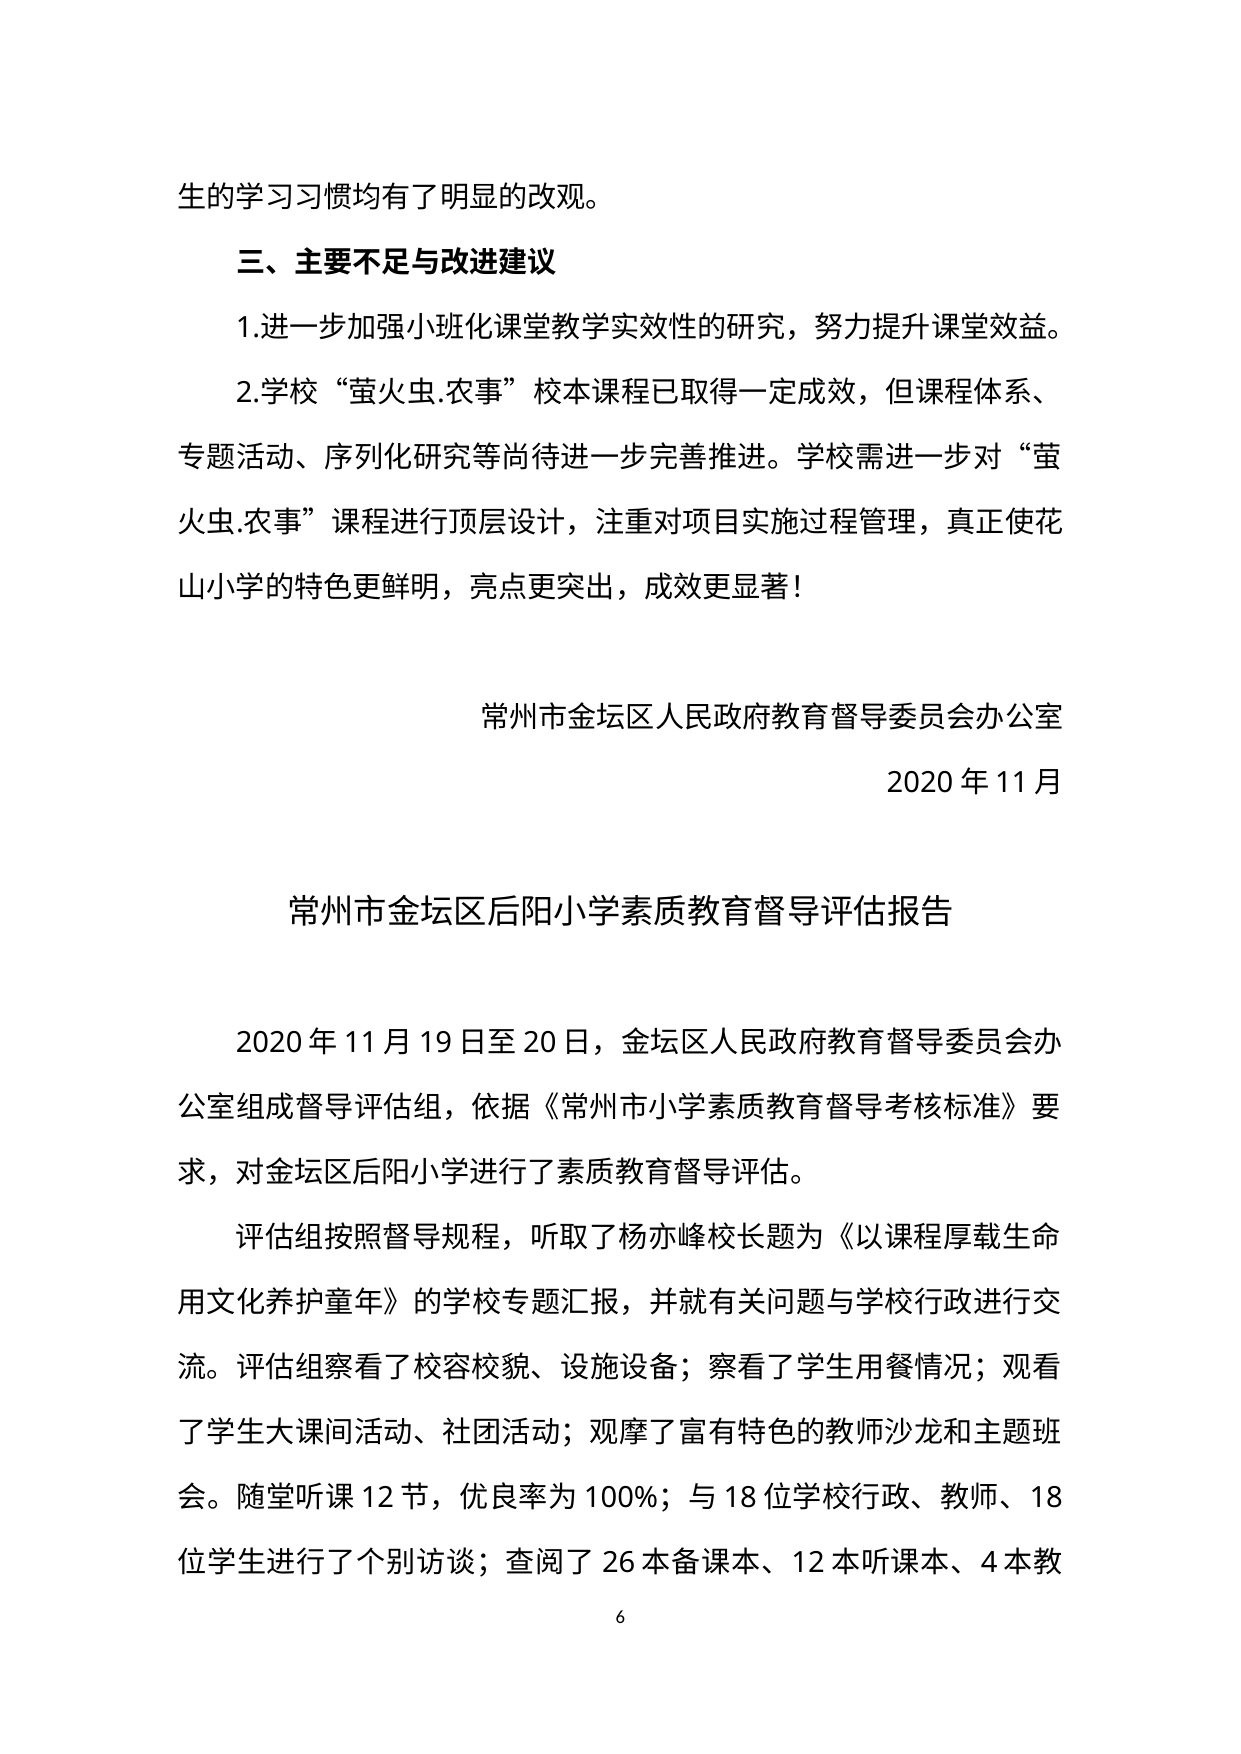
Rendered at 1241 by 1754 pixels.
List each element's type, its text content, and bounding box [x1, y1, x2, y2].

text 1.进一步加强小班化课堂教学实效性的研究，努力提升课堂效益。 [177, 292, 1063, 357]
text 2020年11月19日至20日，金坛区人民政府教育督导委员会办公室组成督导评估组，依据《常州市小学素质教育督导考核标准》要求，对金坛区后阳小学进行了素质教育督导评估。 [177, 1007, 1063, 1202]
text 三、主要不足与改进建议 [177, 227, 1063, 292]
text 2.学校“萤火虫.农事”校本课程已取得一定成效，但课程体系、专题活动、序列化研究等尚待进一步完善推进。学校需进一步对“萤火虫.农事”课程进行顶层设计，注重对项目实施过程管理，真正使花山小学的特色更鲜明，亮点更突出，成效更显著！ [177, 357, 1063, 617]
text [177, 162, 1063, 227]
text 常州市金坛区后阳小学素质教育督导评估报告 [177, 877, 1063, 942]
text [177, 1202, 1063, 1592]
text 常州市金坛区人民政府教育督导委员会办公室 [177, 682, 1063, 747]
text 2020年11月 [177, 747, 1063, 812]
